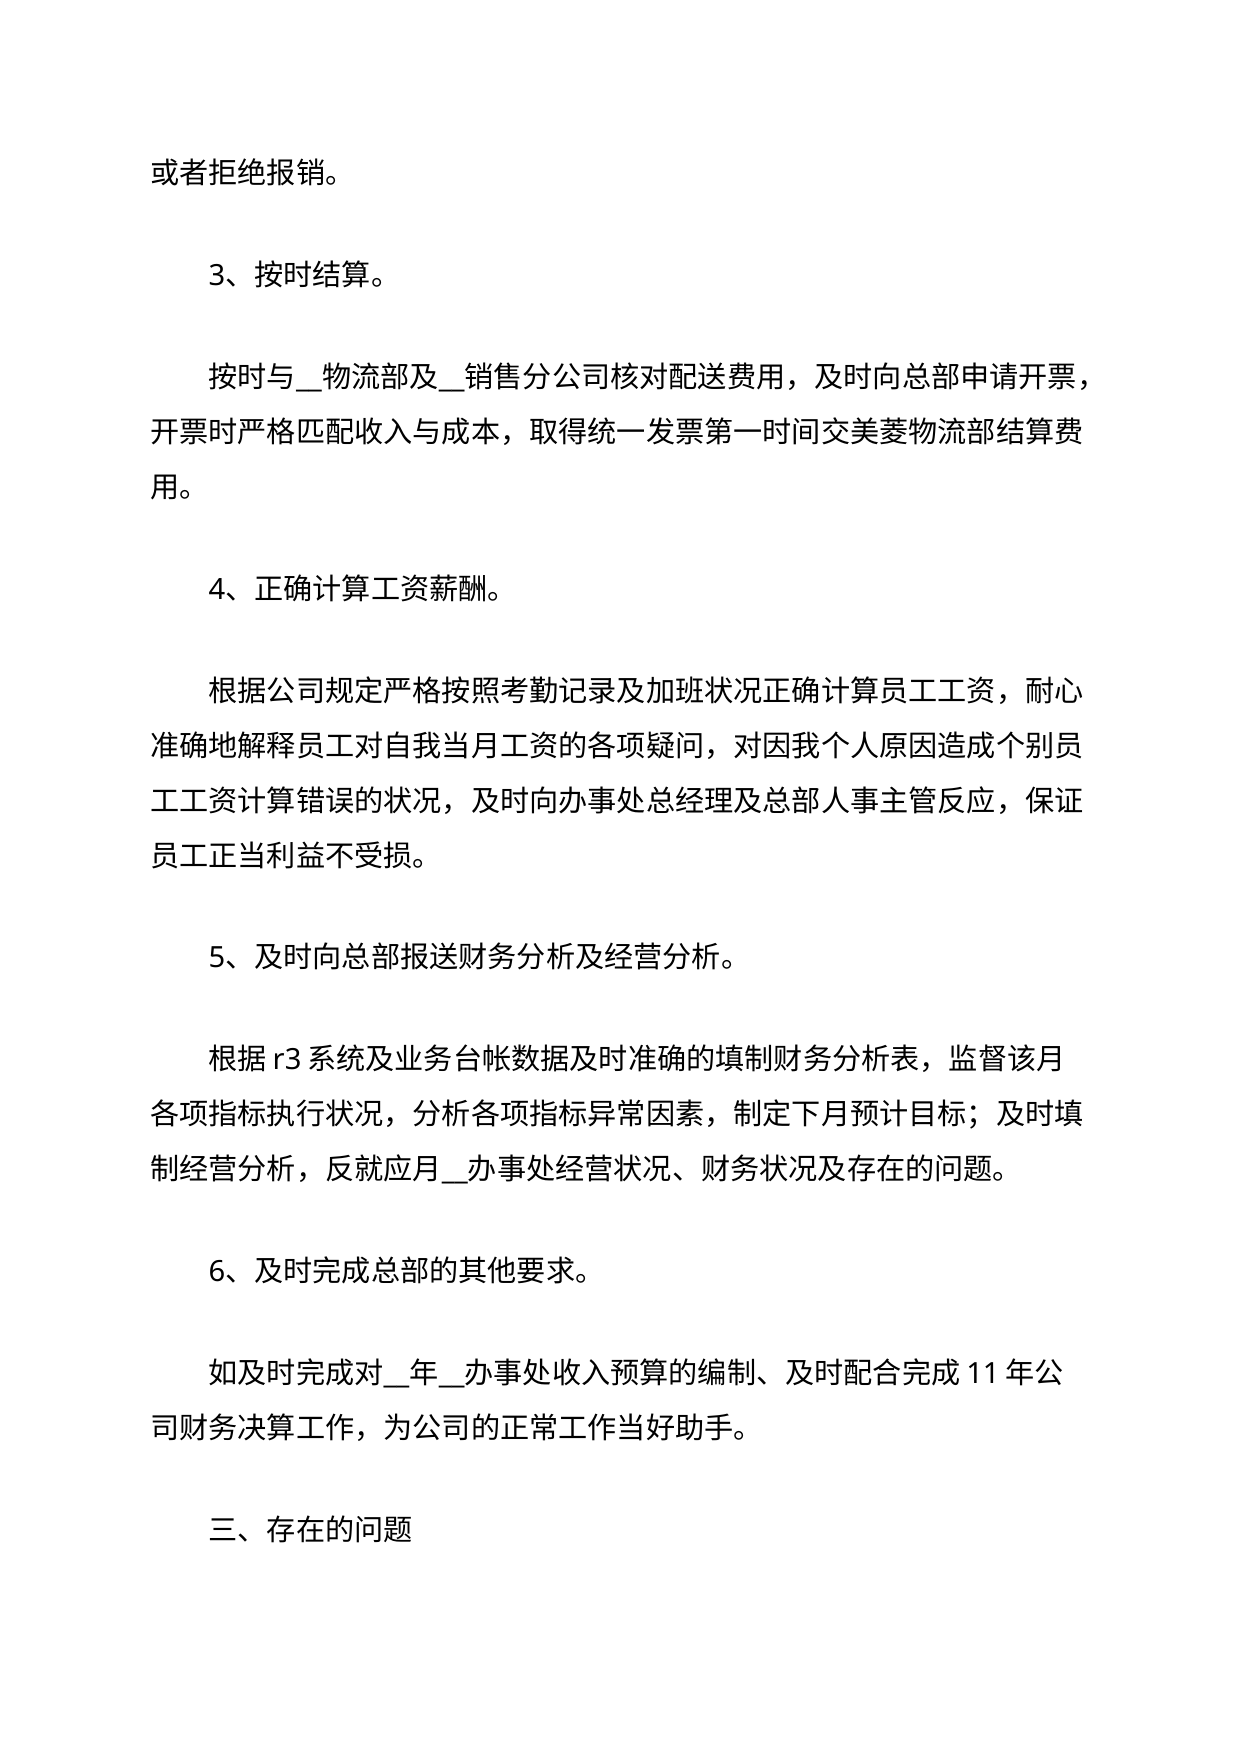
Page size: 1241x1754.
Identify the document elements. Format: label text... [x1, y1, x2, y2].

text 5、及时向总部报送财务分析及经营分析。 [150, 934, 1090, 976]
text 6、及时完成总部的其他要求。 [150, 1248, 1090, 1290]
text 如及时完成对__年__办事处收入预算的编制、及时配合完成11年公司财务决算工作，为公司的正常工作当好助手。 [150, 1350, 1090, 1447]
text 按时与__物流部及__销售分公司核对配送费用，及时向总部申请开票，开票时严格匹配收入与成本，取得统一发票第一时间交美菱物流部结算费用。 [150, 354, 1090, 506]
text 根据r3系统及业务台帐数据及时准确的填制财务分析表，监督该月各项指标执行状况，分析各项指标异常因素，制定下月预计目标；及时填制经营分析，反就应月__办事处经营状况、财务状况及存在的问题。 [150, 1036, 1090, 1188]
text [150, 150, 1090, 192]
text 三、存在的问题 [150, 1506, 1090, 1549]
text 根据公司规定严格按照考勤记录及加班状况正确计算员工工资，耐心准确地解释员工对自我当月工资的各项疑问，对因我个人原因造成个别员工工资计算错误的状况，及时向办事处总经理及总部人事主管反应，保证员工正当利益不受损。 [150, 667, 1090, 874]
text 4、正确计算工资薪酬。 [150, 565, 1090, 608]
text 3、按时结算。 [150, 252, 1090, 294]
